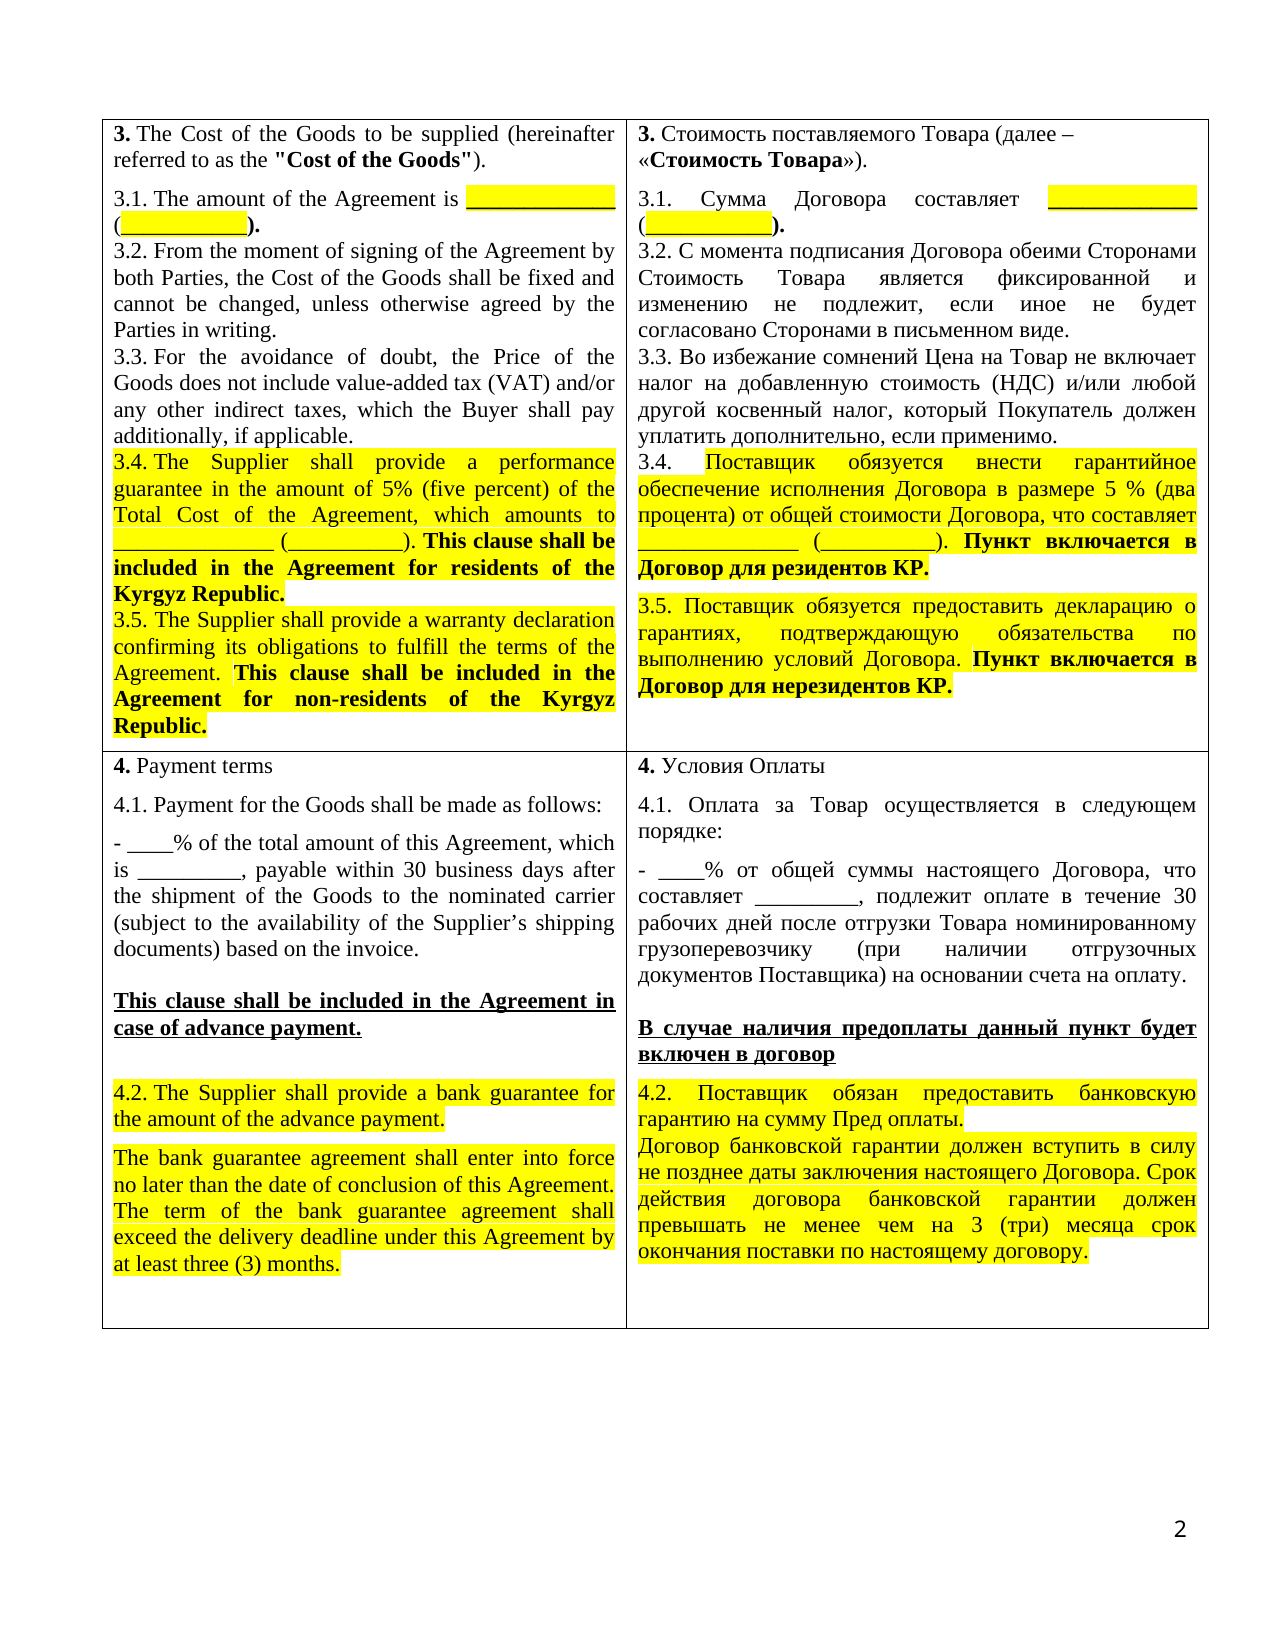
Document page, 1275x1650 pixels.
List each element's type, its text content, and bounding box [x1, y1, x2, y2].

table_cell Стоимость поставляемого Товара (далее – «Стоимость Товара»). 3.1. Сумма Договора составляет _____________ (___________). 3.2. С момента подписания Договора обеими Сторонами Стоимость Товара является фиксированной и изменению не подлежит, если иное не будет согласовано Сторонами в письменном виде. 3.3. Во избежание сомнений Цена на Товар не включает налог на добавленную стоимость (НДС) и/или любой другой косвенный налог, который Покупатель должен уплатить дополнительно, если применимо. 3.4. Поставщик обязуется внести гарантийное обеспечение исполнения Договора в размере 5 % (два процента) от общей стоимости Договора, что составляет ______________ (__________). Пункт включается в Договор для резидентов КР. 3.5. Поставщик обязуется предоставить декларацию о гарантиях, подтверждающую обязательства по выполнению условий Договора. Пункт включается в Договор для нерезидентов КР. [627, 120, 1208, 751]
table_cell The Cost of the Goods to be supplied (hereinafter referred to as the "Cost of the Goods"). The amount of the Agreement is _____________ (___________). From the moment of signing of the Agreement by both Parties, the Cost of the Goods shall be fixed and cannot be changed, unless otherwise agreed by the Parties in writing. For the avoidance of doubt, the Price of the Goods does not include value-added tax (VAT) and/or any other indirect taxes, which the Buyer shall pay additionally, if applicable. The Supplier shall provide a performance guarantee in the amount of 5% (five percent) of the Total Cost of the Agreement, which amounts to ______________ (__________). This clause shall be included in the Agreement for residents of the Kyrgyz Republic. 3.5. The Supplier shall provide a warranty declaration confirming its obligations to fulfill the terms of the Agreement. This clause shall be included in the Agreement for non-residents of the Kyrgyz Republic. [103, 120, 626, 751]
table_cell Payment terms Payment for the Goods shall be made as follows: - ____% of the total amount of this Agreement, which is _________, payable within 30 business days after the shipment of the Goods to the nominated carrier (subject to the availability of the Supplier’s shipping documents) based on the invoice. This clause shall be included in the Agreement in case of advance payment. The Supplier shall provide a bank guarantee for the amount of the advance payment. The bank guarantee agreement shall enter into force no later than the date of conclusion of this Agreement. The term of the bank guarantee agreement shall exceed the delivery deadline under this Agreement by at least three (3) months. [103, 752, 626, 1327]
table_cell Условия Оплаты 4.1. Оплата за Товар осуществляется в следующем порядке: - ____% от общей суммы настоящего Договора, что составляет _________, подлежит оплате в течение 30 рабочих дней после отгрузки Товара номинированному грузоперевозчику (при наличии отгрузочных документов Поставщика) на основании счета на оплату. В случае наличия предоплаты данный пункт будет включен в договор 4.2. Поставщик обязан предоставить банковскую гарантию на сумму Пред оплаты. Договор банковской гарантии должен вступить в силу не позднее даты заключения настоящего Договора. Срок действия договора банковской гарантии должен превышать не менее чем на 3 (три) месяца срок окончания поставки по настоящему договору. [627, 752, 1208, 1327]
